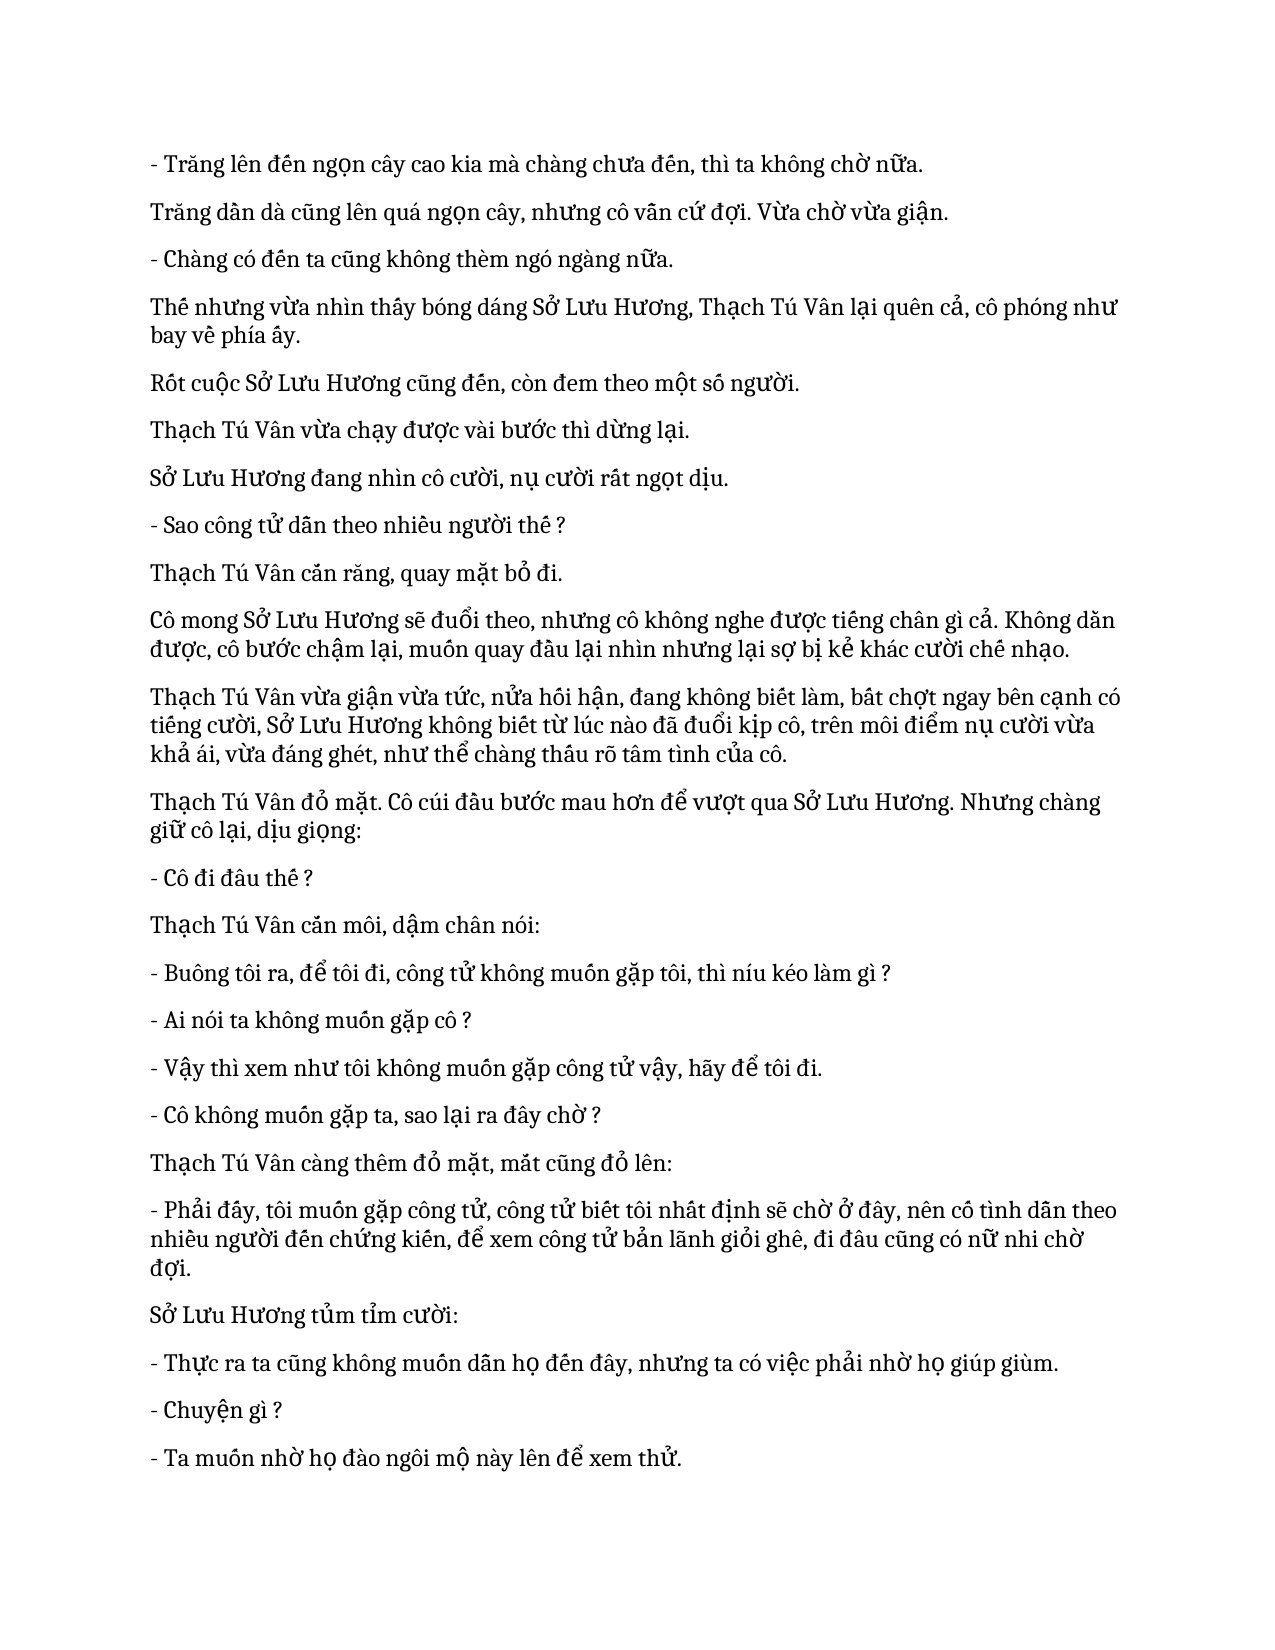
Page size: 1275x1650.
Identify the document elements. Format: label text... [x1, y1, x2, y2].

text Trăng dần dà cũng lên quá ngọn cây, nhưng cô vẫn cứ đợi. Vừa chờ vừa giận. [150, 197, 1125, 226]
text - Trăng lên đến ngọn cây cao kia mà chàng chưa đến, thì ta không chờ nữa. [150, 150, 1125, 179]
text - Chuyện gì ? [150, 1396, 1125, 1425]
text - Vậy thì xem như tôi không muốn gặp công tử vậy, hãy để tôi đi. [150, 1054, 1125, 1082]
text - Sao công tử dẫn theo nhiều người thế ? [150, 511, 1125, 540]
text - Ta muốn nhờ họ đào ngôi mộ này lên để xem thử. [150, 1444, 1125, 1472]
text - Ai nói ta không muốn gặp cô ? [150, 1006, 1125, 1035]
text Thế nhưng vừa nhìn thấy bóng dáng Sở Lưu Hương, Thạch Tú Vân lại quên cả, cô phóng như bay về phía ấy. [150, 292, 1125, 350]
text Thạch Tú Vân càng thêm đỏ mặt, mắt cũng đỏ lên: [150, 1149, 1125, 1177]
text - Cô không muốn gặp ta, sao lại ra đây chờ ? [150, 1101, 1125, 1130]
text Rốt cuộc Sở Lưu Hương cũng đến, còn đem theo một số người. [150, 369, 1125, 397]
text Thạch Tú Vân vừa chạy được vài bước thì dừng lại. [150, 416, 1125, 445]
text Cô mong Sở Lưu Hương sẽ đuổi theo, nhưng cô không nghe được tiếng chân gì cả. Không dằn được, cô bước chậm lại, muốn quay đầu lại nhìn nhưng lại sợ bị kẻ khác cười chế nhạo. [150, 606, 1125, 664]
text Thạch Tú Vân vừa giận vừa tức, nửa hối hận, đang không biết làm, bất chợt ngay bên cạnh có tiếng cười, Sở Lưu Hương không biết từ lúc nào đã đuổi kịp cô, trên môi điểm nụ cười vừa khả ái, vừa đáng ghét, như thể chàng thấu rõ tâm tình của cô. [150, 682, 1125, 769]
text Thạch Tú Vân cắn môi, dậm chân nói: [150, 911, 1125, 940]
text - Cô đi đâu thế ? [150, 864, 1125, 892]
text - Buông tôi ra, để tôi đi, công tử không muốn gặp tôi, thì níu kéo làm gì ? [150, 959, 1125, 987]
text Thạch Tú Vân đỏ mặt. Cô cúi đầu bước mau hơn để vượt qua Sở Lưu Hương. Nhưng chàng giữ cô lại, dịu giọng: [150, 787, 1125, 845]
text Sở Lưu Hương đang nhìn cô cười, nụ cười rất ngọt dịu. [150, 464, 1125, 492]
text - Phải đấy, tôi muốn gặp công tử, công tử biết tôi nhất định sẽ chờ ở đây, nên cố tình dẫn theo nhiều người đến chứng kiến, để xem công tử bản lãnh giỏi ghê, đi đâu cũng có nữ nhi chờ đợi. [150, 1196, 1125, 1282]
text - Chàng có đến ta cũng không thèm ngó ngàng nữa. [150, 245, 1125, 274]
text Sở Lưu Hương tủm tỉm cười: [150, 1301, 1125, 1330]
text Thạch Tú Vân cắn răng, quay mặt bỏ đi. [150, 559, 1125, 587]
text - Thực ra ta cũng không muốn dẫn họ đến đây, nhưng ta có việc phải nhờ họ giúp giùm. [150, 1349, 1125, 1377]
